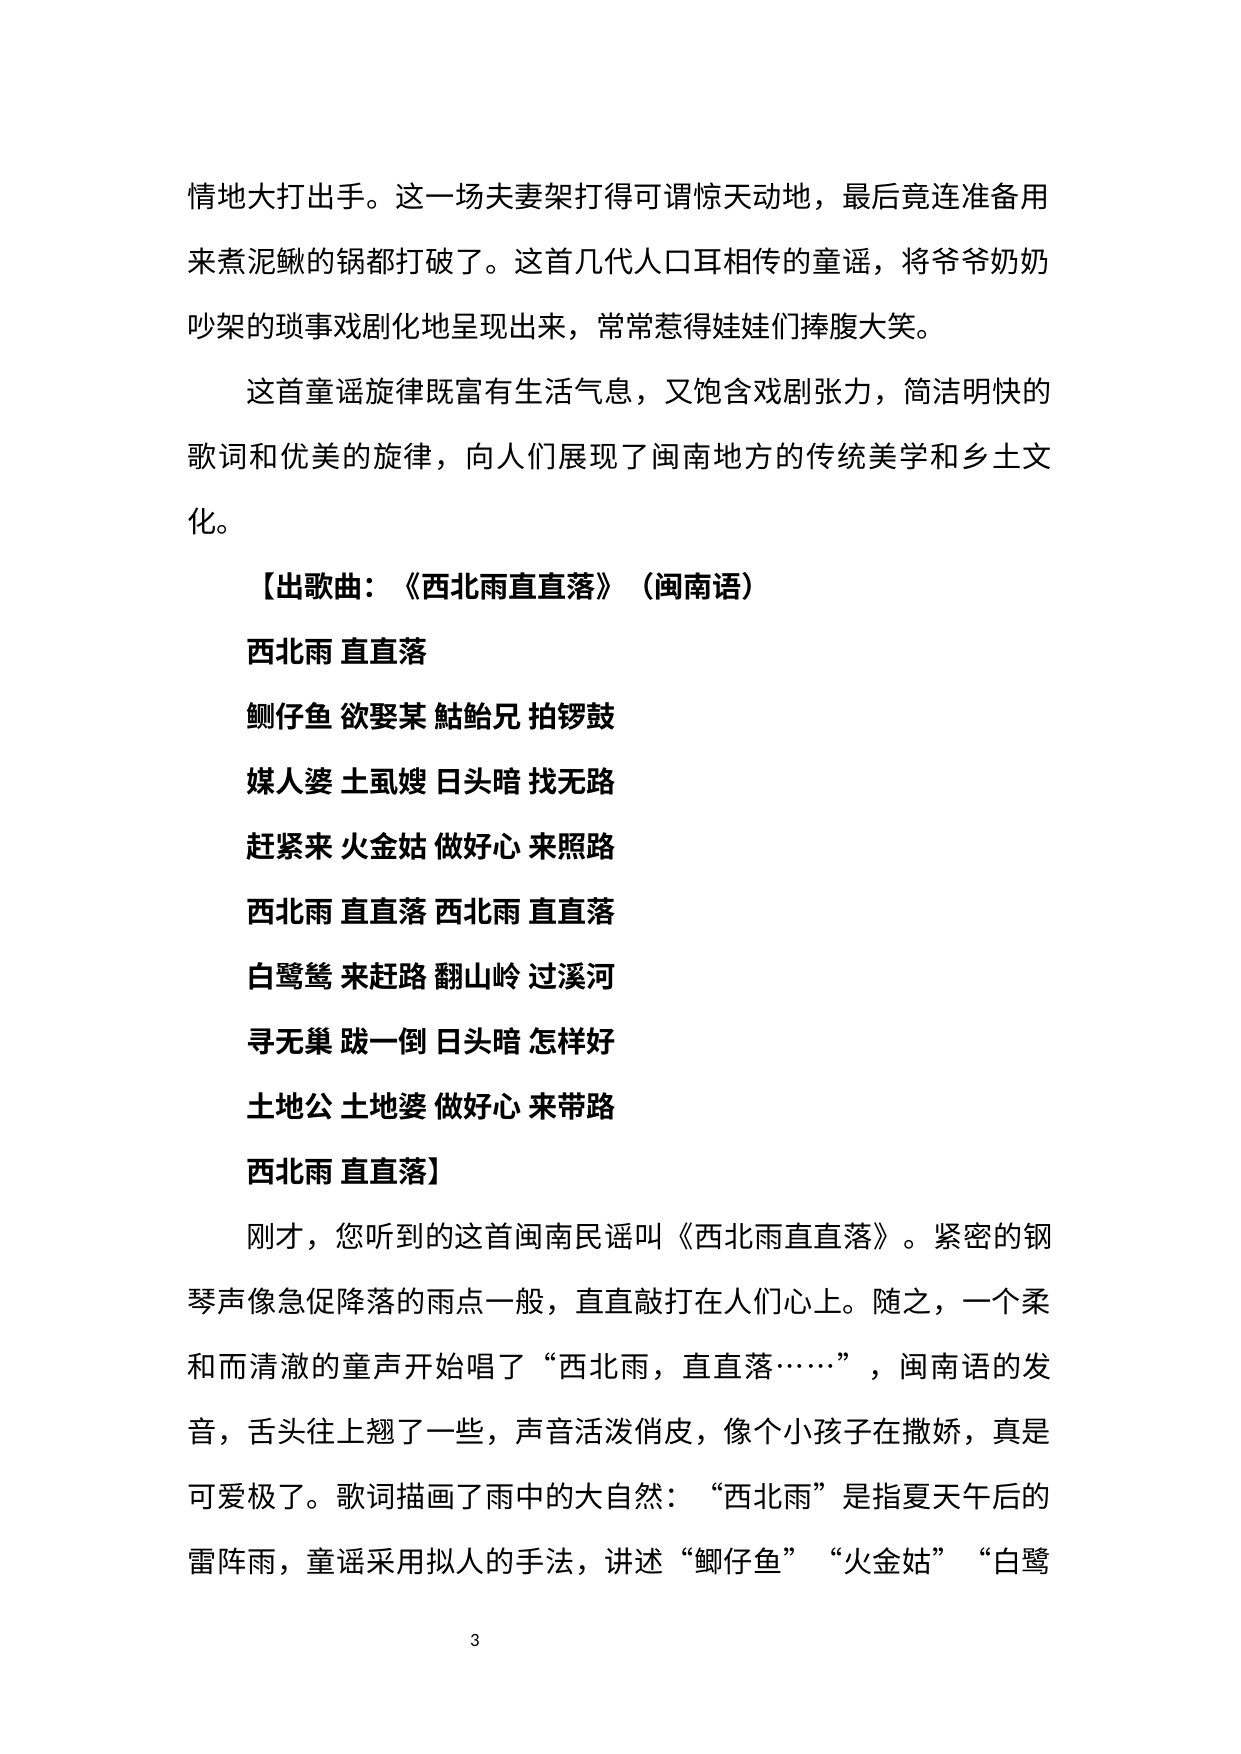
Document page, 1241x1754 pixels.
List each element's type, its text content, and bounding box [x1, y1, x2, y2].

text 西北雨 直直落】 [246, 1137, 1053, 1202]
text 西北雨 直直落 [246, 617, 1053, 682]
text 这首童谣旋律既富有生活气息，又饱含戏剧张力，简洁明快的歌词和优美的旋律，向人们展现了闽南地方的传统美学和乡土文化。 [187, 357, 1053, 552]
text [187, 1202, 1053, 1592]
text 鲗仔鱼 欲娶某 鮕鲐兄 拍锣鼓 媒人婆 土虱嫂 日头暗 找无路 赶紧来 火金姑 做好心 来照路 西北雨 直直落 西北雨 直直落 白鹭鸶 来赶路 翻山岭 过溪河 寻无巢 跋一倒 日头暗 怎样好 土地公 土地婆 做好心 来带路 [246, 682, 1053, 1137]
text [187, 162, 1053, 357]
text 【出歌曲：《西北雨直直落》（闽南语） [187, 552, 1053, 617]
